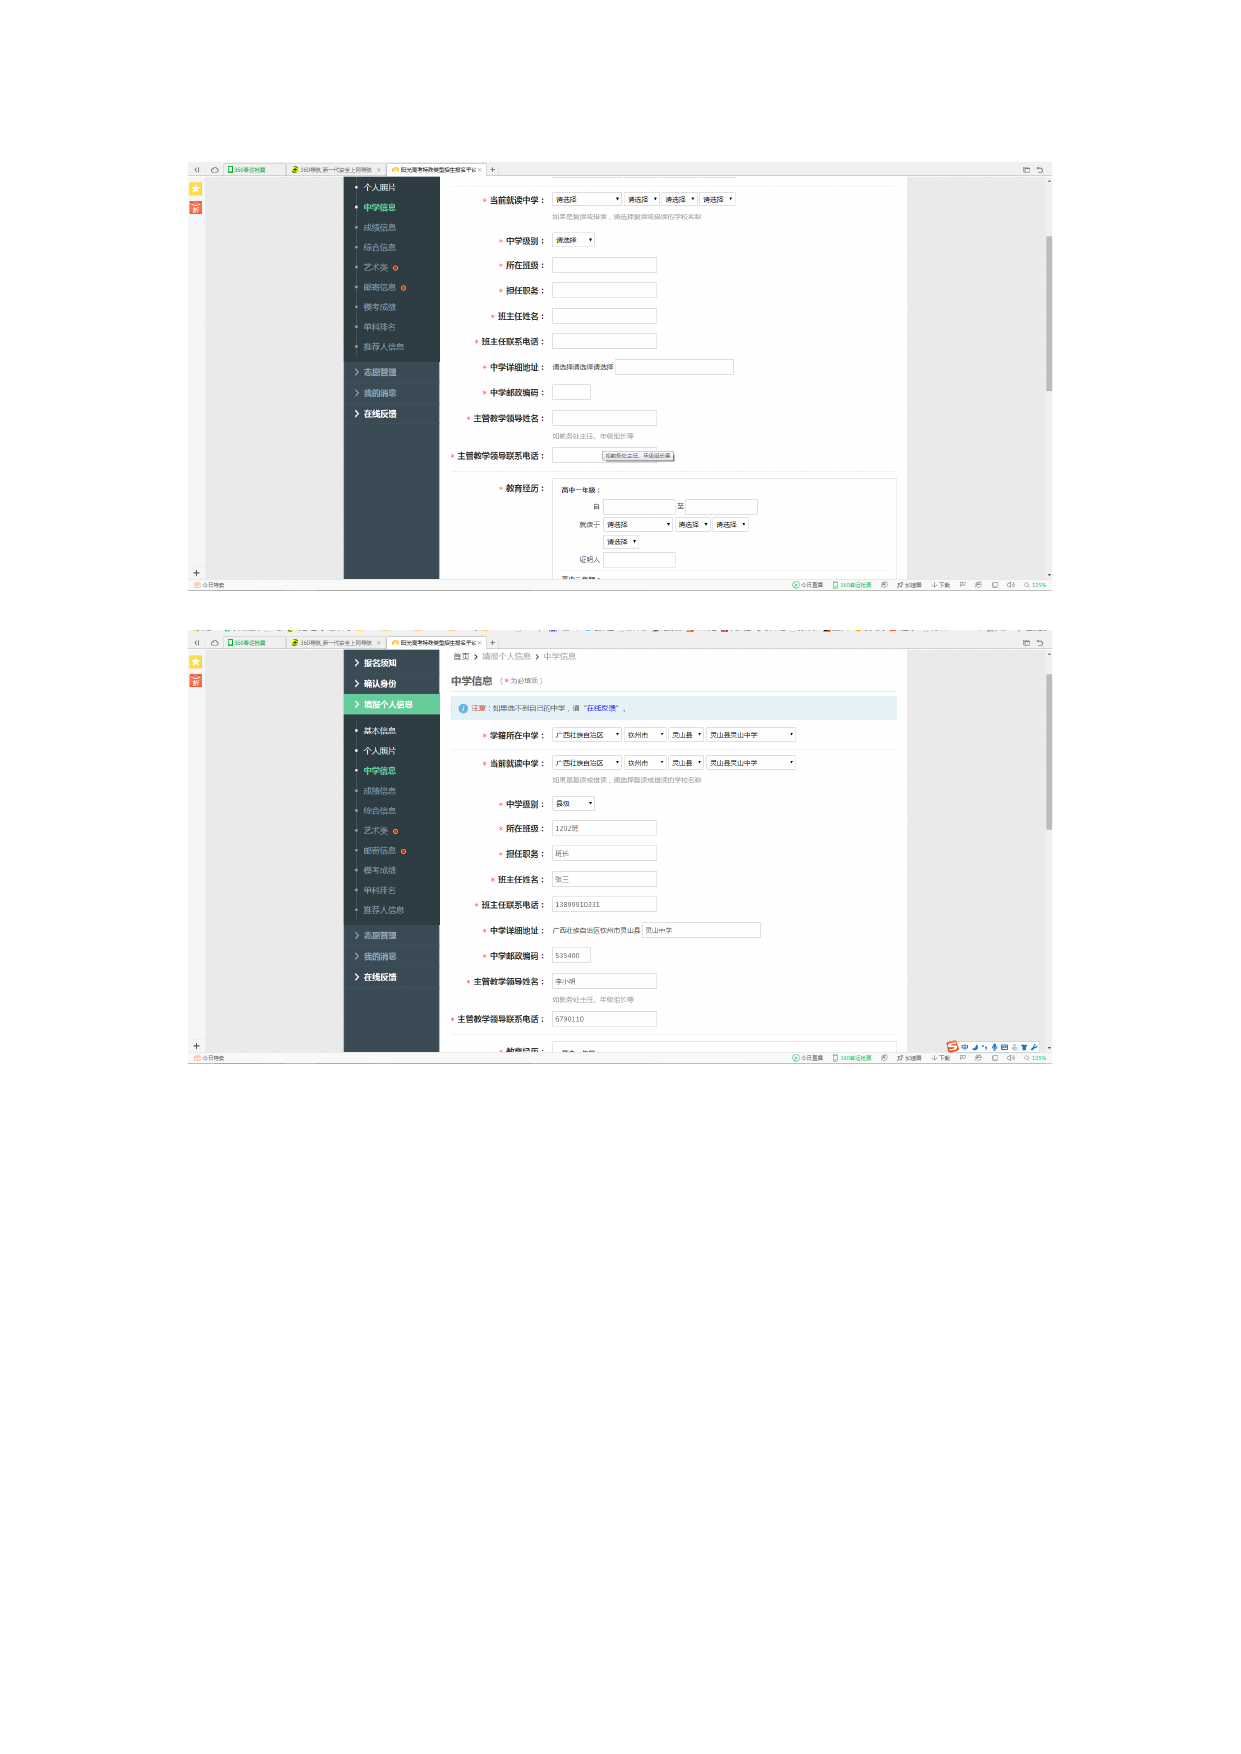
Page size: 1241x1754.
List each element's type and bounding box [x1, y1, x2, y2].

picture [187, 630, 1053, 1064]
picture [187, 162, 1053, 591]
